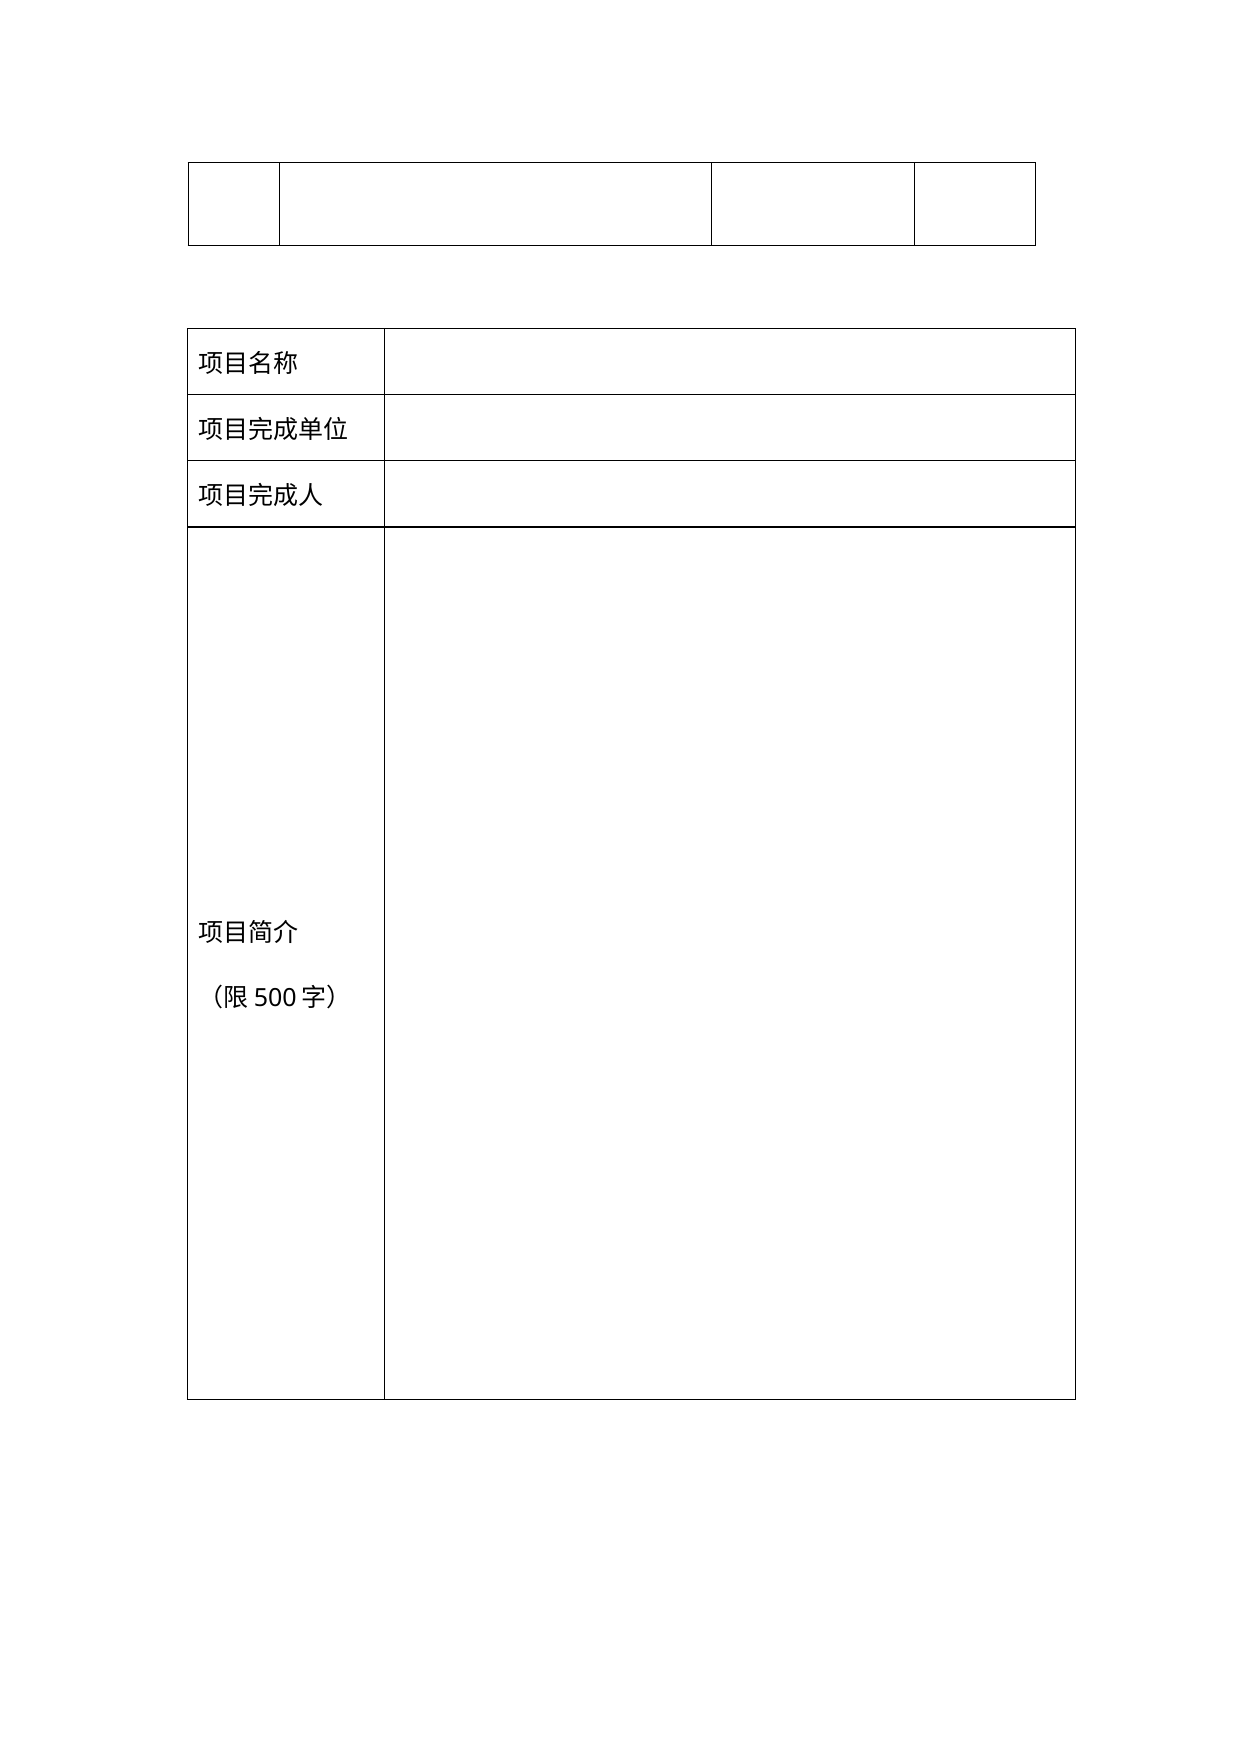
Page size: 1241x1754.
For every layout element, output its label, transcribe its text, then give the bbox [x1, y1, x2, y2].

table_cell [385, 395, 1075, 460]
table_cell 项目完成单位 [188, 395, 384, 460]
table_cell [280, 163, 711, 245]
table_cell [915, 163, 1035, 245]
table_cell [189, 163, 279, 245]
table_cell [712, 163, 914, 245]
table_cell 项目简介 （限500字） [188, 528, 384, 1399]
table_cell 项目完成人 [188, 461, 384, 526]
table_header 项目名称 [188, 329, 384, 394]
table_cell [385, 461, 1075, 526]
table_cell [385, 528, 1075, 1399]
table_header [385, 329, 1075, 394]
